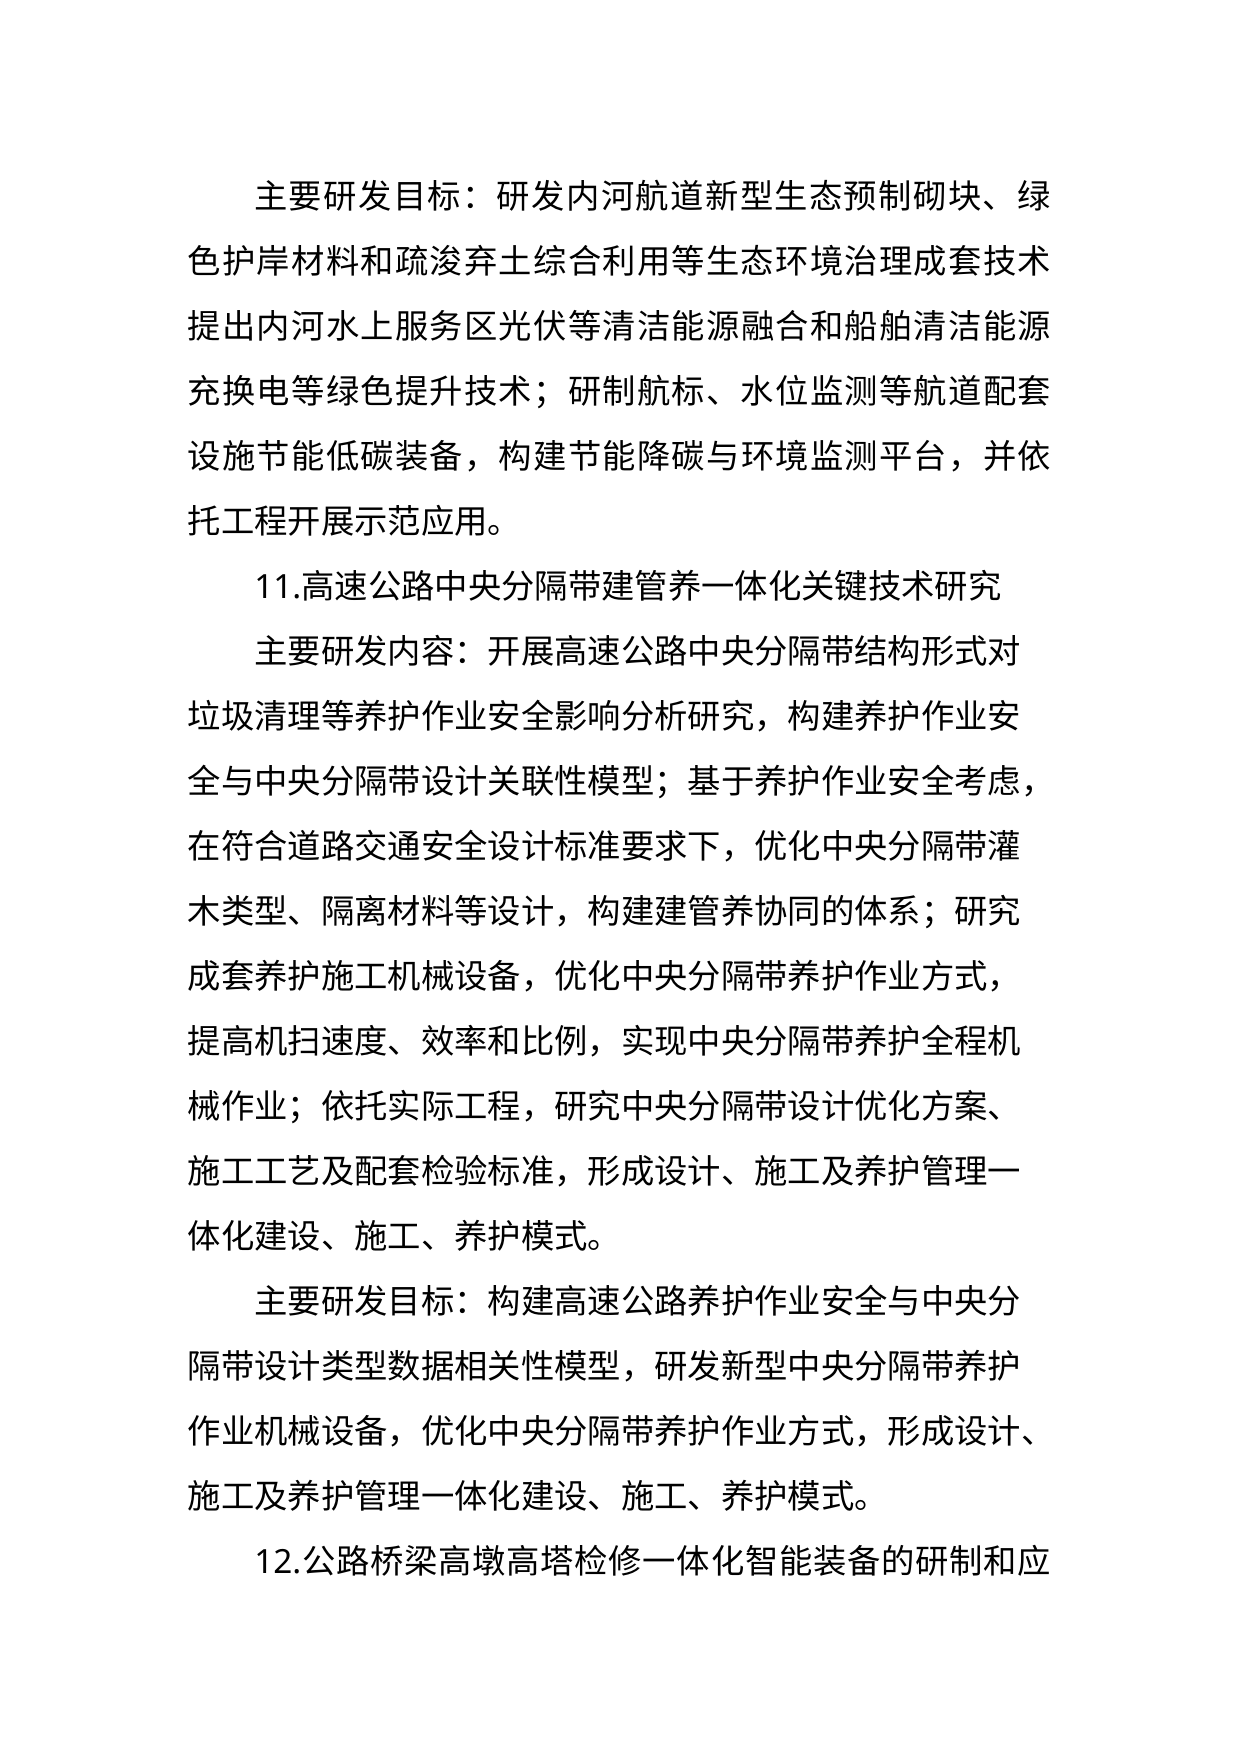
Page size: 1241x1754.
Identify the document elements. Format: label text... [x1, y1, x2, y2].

text 11.高速公路中央分隔带建管养一体化关键技术研究 [187, 552, 1053, 617]
text 主要研发目标：构建高速公路养护作业安全与中央分隔带设计类型数据相关性模型，研发新型中央分隔带养护作业机械设备，优化中央分隔带养护作业方式，形成设计、施工及养护管理一体化建设、施工、养护模式。 [187, 1267, 1053, 1527]
text 主要研发目标：研发内河航道新型生态预制砌块、绿色护岸材料和疏浚弃土综合利用等生态环境治理成套技术；提出内河水上服务区光伏等清洁能源融合和船舶清洁能源充换电等绿色提升技术；研制航标、水位监测等航道配套设施节能低碳装备，构建节能降碳与环境监测平台，并依托工程开展示范应用。 [187, 162, 1053, 552]
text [187, 1527, 1053, 1592]
text 主要研发内容：开展高速公路中央分隔带结构形式对垃圾清理等养护作业安全影响分析研究，构建养护作业安全与中央分隔带设计关联性模型；基于养护作业安全考虑，在符合道路交通安全设计标准要求下，优化中央分隔带灌木类型、隔离材料等设计，构建建管养协同的体系；研究成套养护施工机械设备，优化中央分隔带养护作业方式，提高机扫速度、效率和比例，实现中央分隔带养护全程机械作业；依托实际工程，研究中央分隔带设计优化方案、施工工艺及配套检验标准，形成设计、施工及养护管理一体化建设、施工、养护模式。 [187, 617, 1053, 1267]
